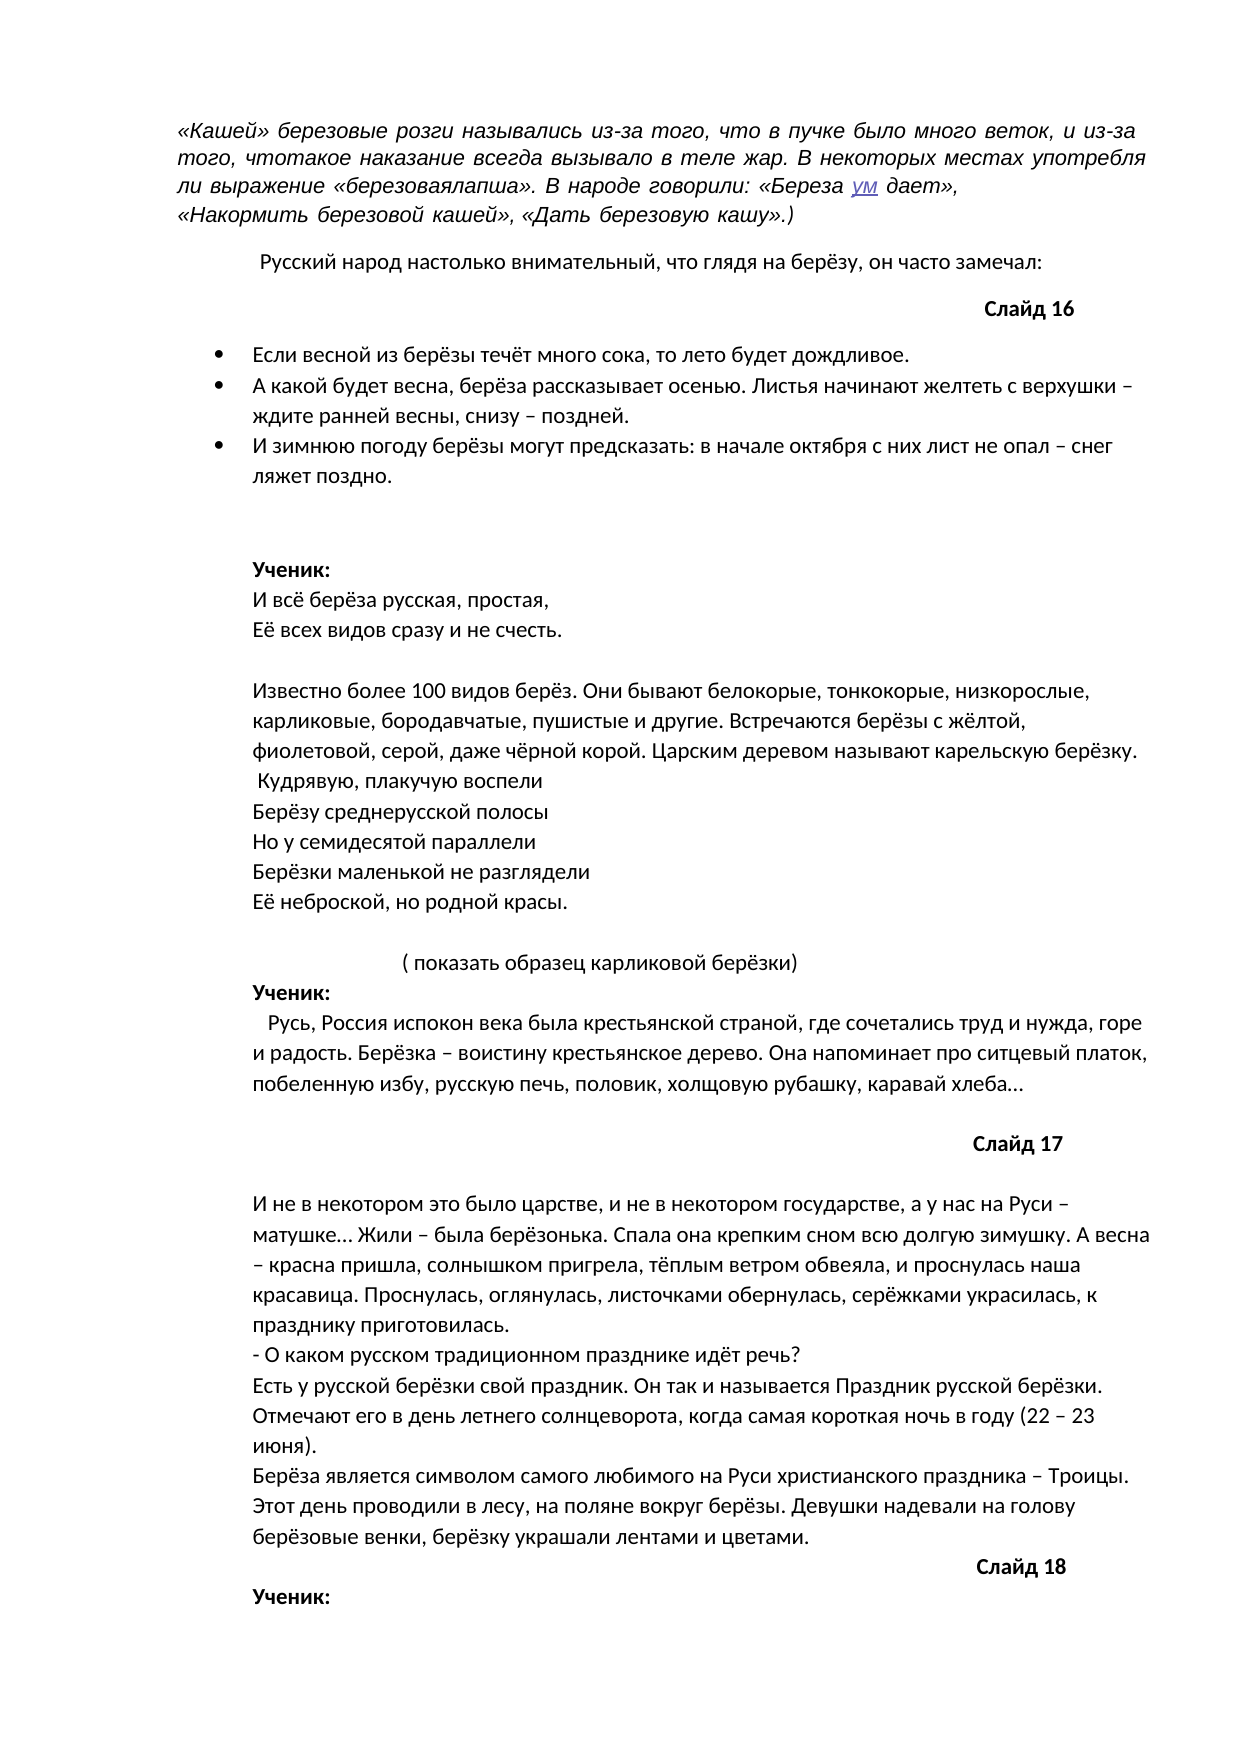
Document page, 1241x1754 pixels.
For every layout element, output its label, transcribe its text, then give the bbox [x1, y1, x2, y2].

list Но у семидесятой параллели [252, 827, 1152, 855]
list И не в некотором это было царстве, и не в некотором государстве, а у нас на Руси – матушке… Жили – была берёзонька. Спала она крепким сном всю долгую зимушку. А весна – красна пришла, солнышком пригрела, тёплым ветром обвеяла, и проснулась наша красавица. Проснулась, оглянулась, листочками обернулась, серёжками украсилась, к празднику приготовилась. [252, 1189, 1152, 1338]
list ( показать образец карликовой берёзки) [252, 948, 1152, 976]
list Ученик: [252, 1582, 1152, 1610]
list Её неброской, но родной красы. [252, 887, 1152, 915]
list Если весной из берёзы течёт много сока, то лето будет дождливое. [215, 341, 1152, 368]
list Берёзки маленькой не разглядели [252, 857, 1152, 885]
list Берёзу среднерусской полосы [252, 797, 1152, 825]
list Ученик: [252, 978, 1152, 1006]
list А какой будет весна, берёза рассказывает осенью. Листья начинают желтеть с верхушки – ждите ранней весны, снизу – поздней. [215, 371, 1152, 429]
list Слайд 17 [252, 1129, 1152, 1157]
list Известно более 100 видов берёз. Они бывают белокорые, тонкокорые, низкорослые, карликовые, бородавчатые, пушистые и другие. Встречаются берёзы с жёлтой, фиолетовой, серой, даже чёрной корой. Царским деревом называют карельскую берёзку. [252, 676, 1152, 764]
list Есть у русской берёзки свой праздник. Он так и называется Праздник русской берёзки. [252, 1371, 1152, 1399]
list И всё берёза русская, простая, [252, 585, 1152, 613]
list Отмечают его в день летнего солнцеворота, когда самая короткая ночь в году (22 – 23 июня). [252, 1401, 1152, 1459]
list И зимнюю погоду берёзы могут предсказать: в начале октября с них лист не опал – снег ляжет поздно. [215, 431, 1152, 489]
list Ученик: [252, 555, 1152, 583]
list Русь, Россия испокон века была крестьянской страной, где сочетались труд и нужда, горе и радость. Берёзка – воистину крестьянское дерево. Она напоминает про ситцевый платок, побеленную избу, русскую печь, половик, холщовую рубашку, каравай хлеба… [252, 1008, 1152, 1097]
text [177, 118, 1152, 228]
list Берёза является символом самого любимого на Руси христианского праздника – Троицы. Этот день проводили в лесу, на поляне вокруг берёзы. Девушки надевали на голову берёзовые венки, берёзку украшали лентами и цветами. [252, 1461, 1152, 1550]
list Кудрявую, плакучую воспели [252, 767, 1152, 794]
text Слайд 16 [177, 294, 1152, 322]
text Русский народ настолько внимательный, что глядя на берёзу, он часто замечал: [177, 247, 1152, 275]
list - О каком русском традиционном празднике идёт речь? [252, 1341, 1152, 1368]
list Её всех видов сразу и не счесть. [252, 616, 1152, 643]
list Слайд 18 [252, 1552, 1152, 1580]
